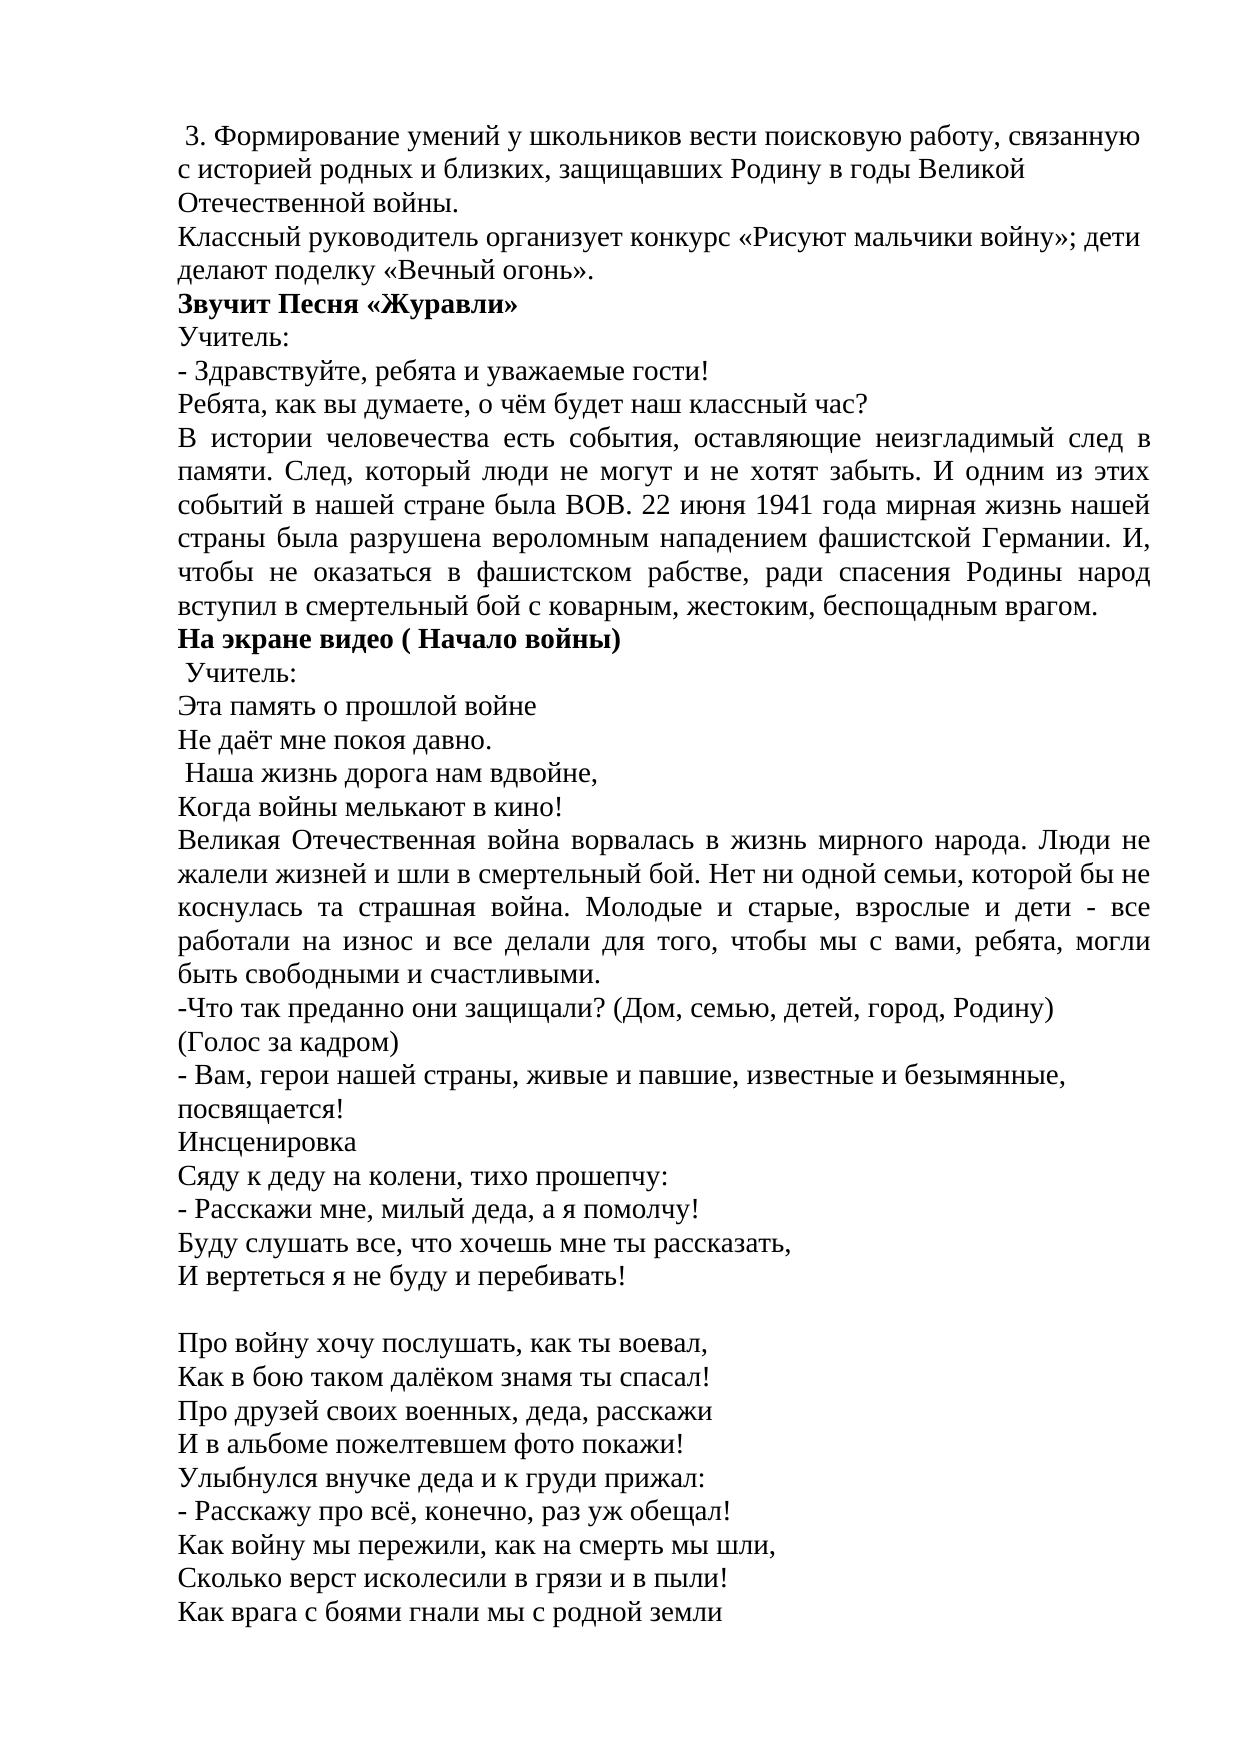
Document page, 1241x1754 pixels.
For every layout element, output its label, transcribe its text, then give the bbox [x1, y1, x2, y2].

text Эта память о прошлой войне [177, 688, 1152, 722]
text Инсценировка Сяду к деду на колени, тихо прошепчу: - Расскажи мне, милый деда, а я помолчу! Буду слушать все, что хочешь мне ты рассказать, И вертеться я не буду и перебивать! Про войну хочу послушать, как ты воевал, Как в бою таком далёком знамя ты спасал! Про друзей своих военных, деда, расскажи И в альбоме пожелтевшем фото покажи! Улыбнулся внучке деда и к груди прижал: [177, 1124, 1152, 1493]
text - Вам, герои нашей страны, живые и павшие, известные и безымянные, [177, 1057, 1152, 1091]
text - Здравствуйте, ребята и уважаемые гости! [177, 353, 1152, 386]
text В истории человечества есть события, оставляющие неизгладимый след в памяти. След, который люди не могут и не хотят забыть. И одним из этих событий в нашей стране была ВОВ. 22 июня 1941 года мирная жизнь нашей страны была разрушена вероломным нападением фашистской Германии. И, чтобы не оказаться в фашистском рабстве, ради спасения Родины народ вступил в смертельный бой с коварным, жестоким, беспощадным врагом. [177, 420, 1152, 621]
text Учитель: [177, 655, 1152, 688]
text Когда войны мелькают в кино! [177, 789, 1152, 822]
text -Что так преданно они защищали? (Дом, семью, детей, город, Родину) [177, 990, 1152, 1024]
text Классный руководитель организует конкурс «Рисуют мальчики войну»; дети делают поделку «Вечный огонь». [177, 219, 1152, 286]
text посвящается! [177, 1091, 1152, 1124]
text На экране видео ( Начало войны) [177, 621, 1152, 655]
text Звучит Песня «Журавли» [177, 286, 1152, 319]
text 3. Формирование умений у школьников вести поисковую работу, связанную с историей родных и близких, защищавших Родину в годы Великой Отечественной войны. [177, 118, 1152, 219]
text Ребята, как вы думаете, о чём будет наш классный час? [177, 386, 1152, 420]
text Великая Отечественная война ворвалась в жизнь мирного народа. Люди не жалели жизней и шли в смертельный бой. Нет ни одной семьи, которой бы не коснулась та страшная война. Молодые и старые, взрослые и дети - все работали на износ и все делали для того, чтобы мы с вами, ребята, могли быть свободными и счастливыми. [177, 822, 1152, 990]
text Учитель: [177, 319, 1152, 353]
text Наша жизнь дорога нам вдвойне, [177, 755, 1152, 789]
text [177, 1493, 1152, 1627]
text (Голос за кадром) [177, 1024, 1152, 1057]
text Не даёт мне покоя давно. [177, 722, 1152, 755]
